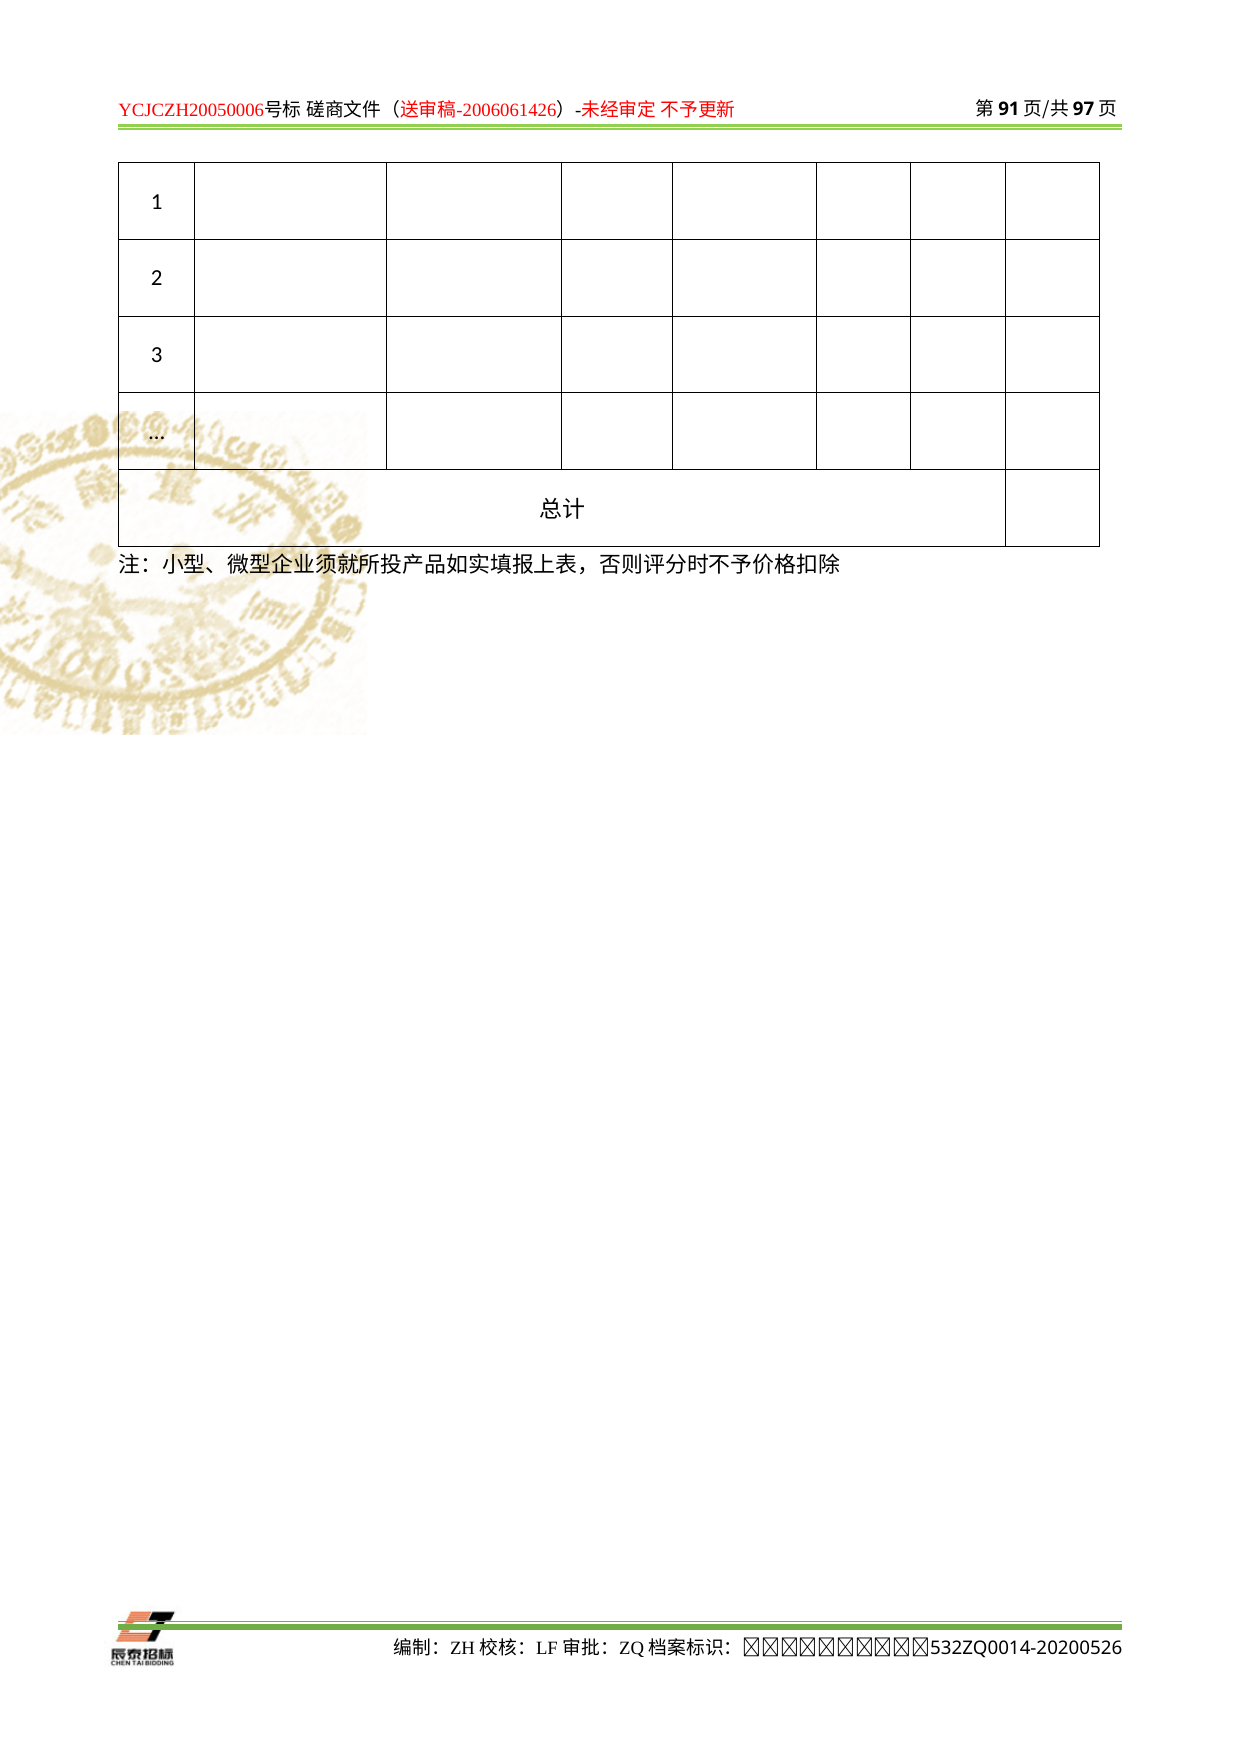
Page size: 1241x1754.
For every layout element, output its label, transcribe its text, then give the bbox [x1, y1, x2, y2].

table_cell [1006, 163, 1099, 239]
text 注：小型、微型企业须就所投产品如实填报上表，否则评分时不予价格扣除 [118, 547, 1122, 579]
table_cell [673, 163, 816, 239]
picture [103, 1605, 182, 1672]
table_cell 1 [119, 163, 194, 239]
table_cell [562, 393, 672, 469]
table_cell [911, 240, 1005, 316]
table_cell [387, 317, 561, 392]
table_cell [911, 317, 1005, 392]
table_cell [1006, 317, 1099, 392]
table_cell [1006, 240, 1099, 316]
table_cell [195, 393, 386, 469]
table_cell [195, 317, 386, 392]
table_cell [387, 163, 561, 239]
table_cell 2 [119, 240, 194, 316]
table_cell 总计 [119, 470, 1005, 546]
table_cell [1006, 393, 1099, 469]
table_cell [817, 393, 910, 469]
table_cell [673, 240, 816, 316]
table_cell [817, 240, 910, 316]
table_cell [911, 163, 1005, 239]
table_cell [562, 240, 672, 316]
table_cell … [119, 393, 194, 469]
table_cell [195, 240, 386, 316]
table_cell [387, 393, 561, 469]
table_cell [562, 317, 672, 392]
table_cell [817, 317, 910, 392]
table_cell [817, 163, 910, 239]
table_cell [673, 317, 816, 392]
table_cell [195, 163, 386, 239]
table_cell [673, 393, 816, 469]
table_cell [387, 240, 561, 316]
table_cell [1006, 470, 1099, 546]
table_cell [911, 393, 1005, 469]
table_cell 3 [119, 317, 194, 392]
table_cell [562, 163, 672, 239]
